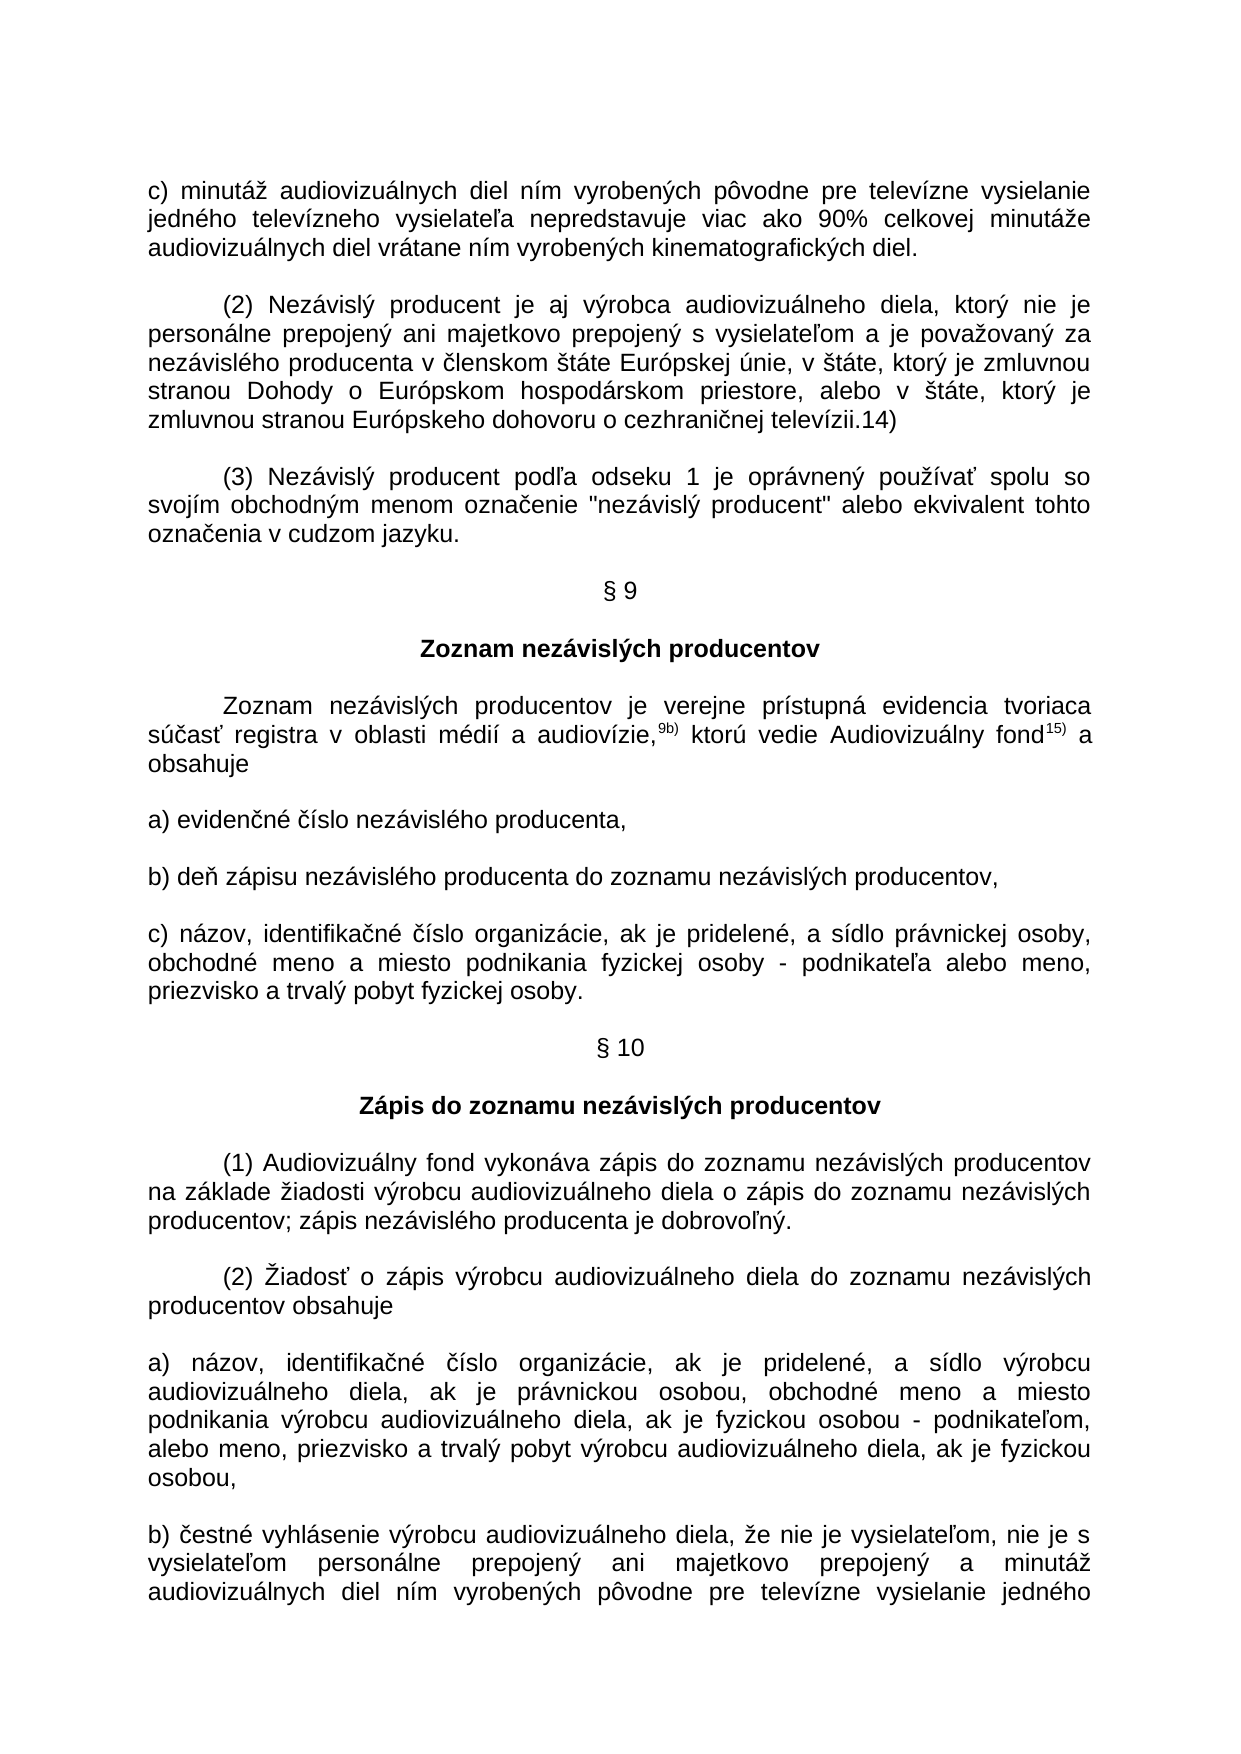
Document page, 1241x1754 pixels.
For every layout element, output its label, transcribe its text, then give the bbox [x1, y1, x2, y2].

text c) názov, identifikačné číslo organizácie, ak je pridelené, a sídlo právnickej osoby, obchodné meno a miesto podnikania fyzickej osoby - podnikateľa alebo meno, priezvisko a trvalý pobyt fyzickej osoby. [148, 919, 1092, 1005]
text b) deň zápisu nezávislého producenta do zoznamu nezávislých producentov, [148, 862, 1092, 891]
text § 9 [148, 576, 1092, 605]
text a) evidenčné číslo nezávislého producenta, [148, 805, 1092, 834]
text (1) Audiovizuálny fond vykonáva zápis do zoznamu nezávislých producentov na základe žiadosti výrobcu audiovizuálneho diela o zápis do zoznamu nezávislých producentov; zápis nezávislého producenta je dobrovoľný. [148, 1148, 1092, 1234]
text Zápis do zoznamu nezávislých producentov [148, 1091, 1092, 1119]
text a) názov, identifikačné číslo organizácie, ak je pridelené, a sídlo výrobcu audiovizuálneho diela, ak je právnickou osobou, obchodné meno a miesto podnikania výrobcu audiovizuálneho diela, ak je fyzickou osobou - podnikateľom, alebo meno, priezvisko a trvalý pobyt výrobcu audiovizuálneho diela, ak je fyzickou osobou, [148, 1348, 1092, 1492]
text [148, 1520, 1092, 1606]
text c) minutáž audiovizuálnych diel ním vyrobených pôvodne pre televízne vysielanie jedného televízneho vysielateľa nepredstavuje viac ako 90% celkovej minutáže audiovizuálnych diel vrátane ním vyrobených kinematografických diel. [148, 176, 1092, 262]
text Zoznam nezávislých producentov [148, 633, 1092, 662]
text § 10 [148, 1033, 1092, 1062]
text Zoznam nezávislých producentov je verejne prístupná evidencia tvoriaca súčasť registra v oblasti médií a audiovízie,9b) ktorú vedie Audiovizuálny fond15) a obsahuje [148, 691, 1092, 777]
text (2) Žiadosť o zápis výrobcu audiovizuálneho diela do zoznamu nezávislých producentov obsahuje [148, 1262, 1092, 1320]
text (3) Nezávislý producent podľa odseku 1 je oprávnený používať spolu so svojím obchodným menom označenie "nezávislý producent" alebo ekvivalent tohto označenia v cudzom jazyku. [148, 462, 1092, 548]
text (2) Nezávislý producent je aj výrobca audiovizuálneho diela, ktorý nie je personálne prepojený ani majetkovo prepojený s vysielateľom a je považovaný za nezávislého producenta v členskom štáte Európskej únie, v štáte, ktorý je zmluvnou stranou Dohody o Európskom hospodárskom priestore, alebo v štáte, ktorý je zmluvnou stranou Európskeho dohovoru o cezhraničnej televízii.14) [148, 290, 1092, 434]
